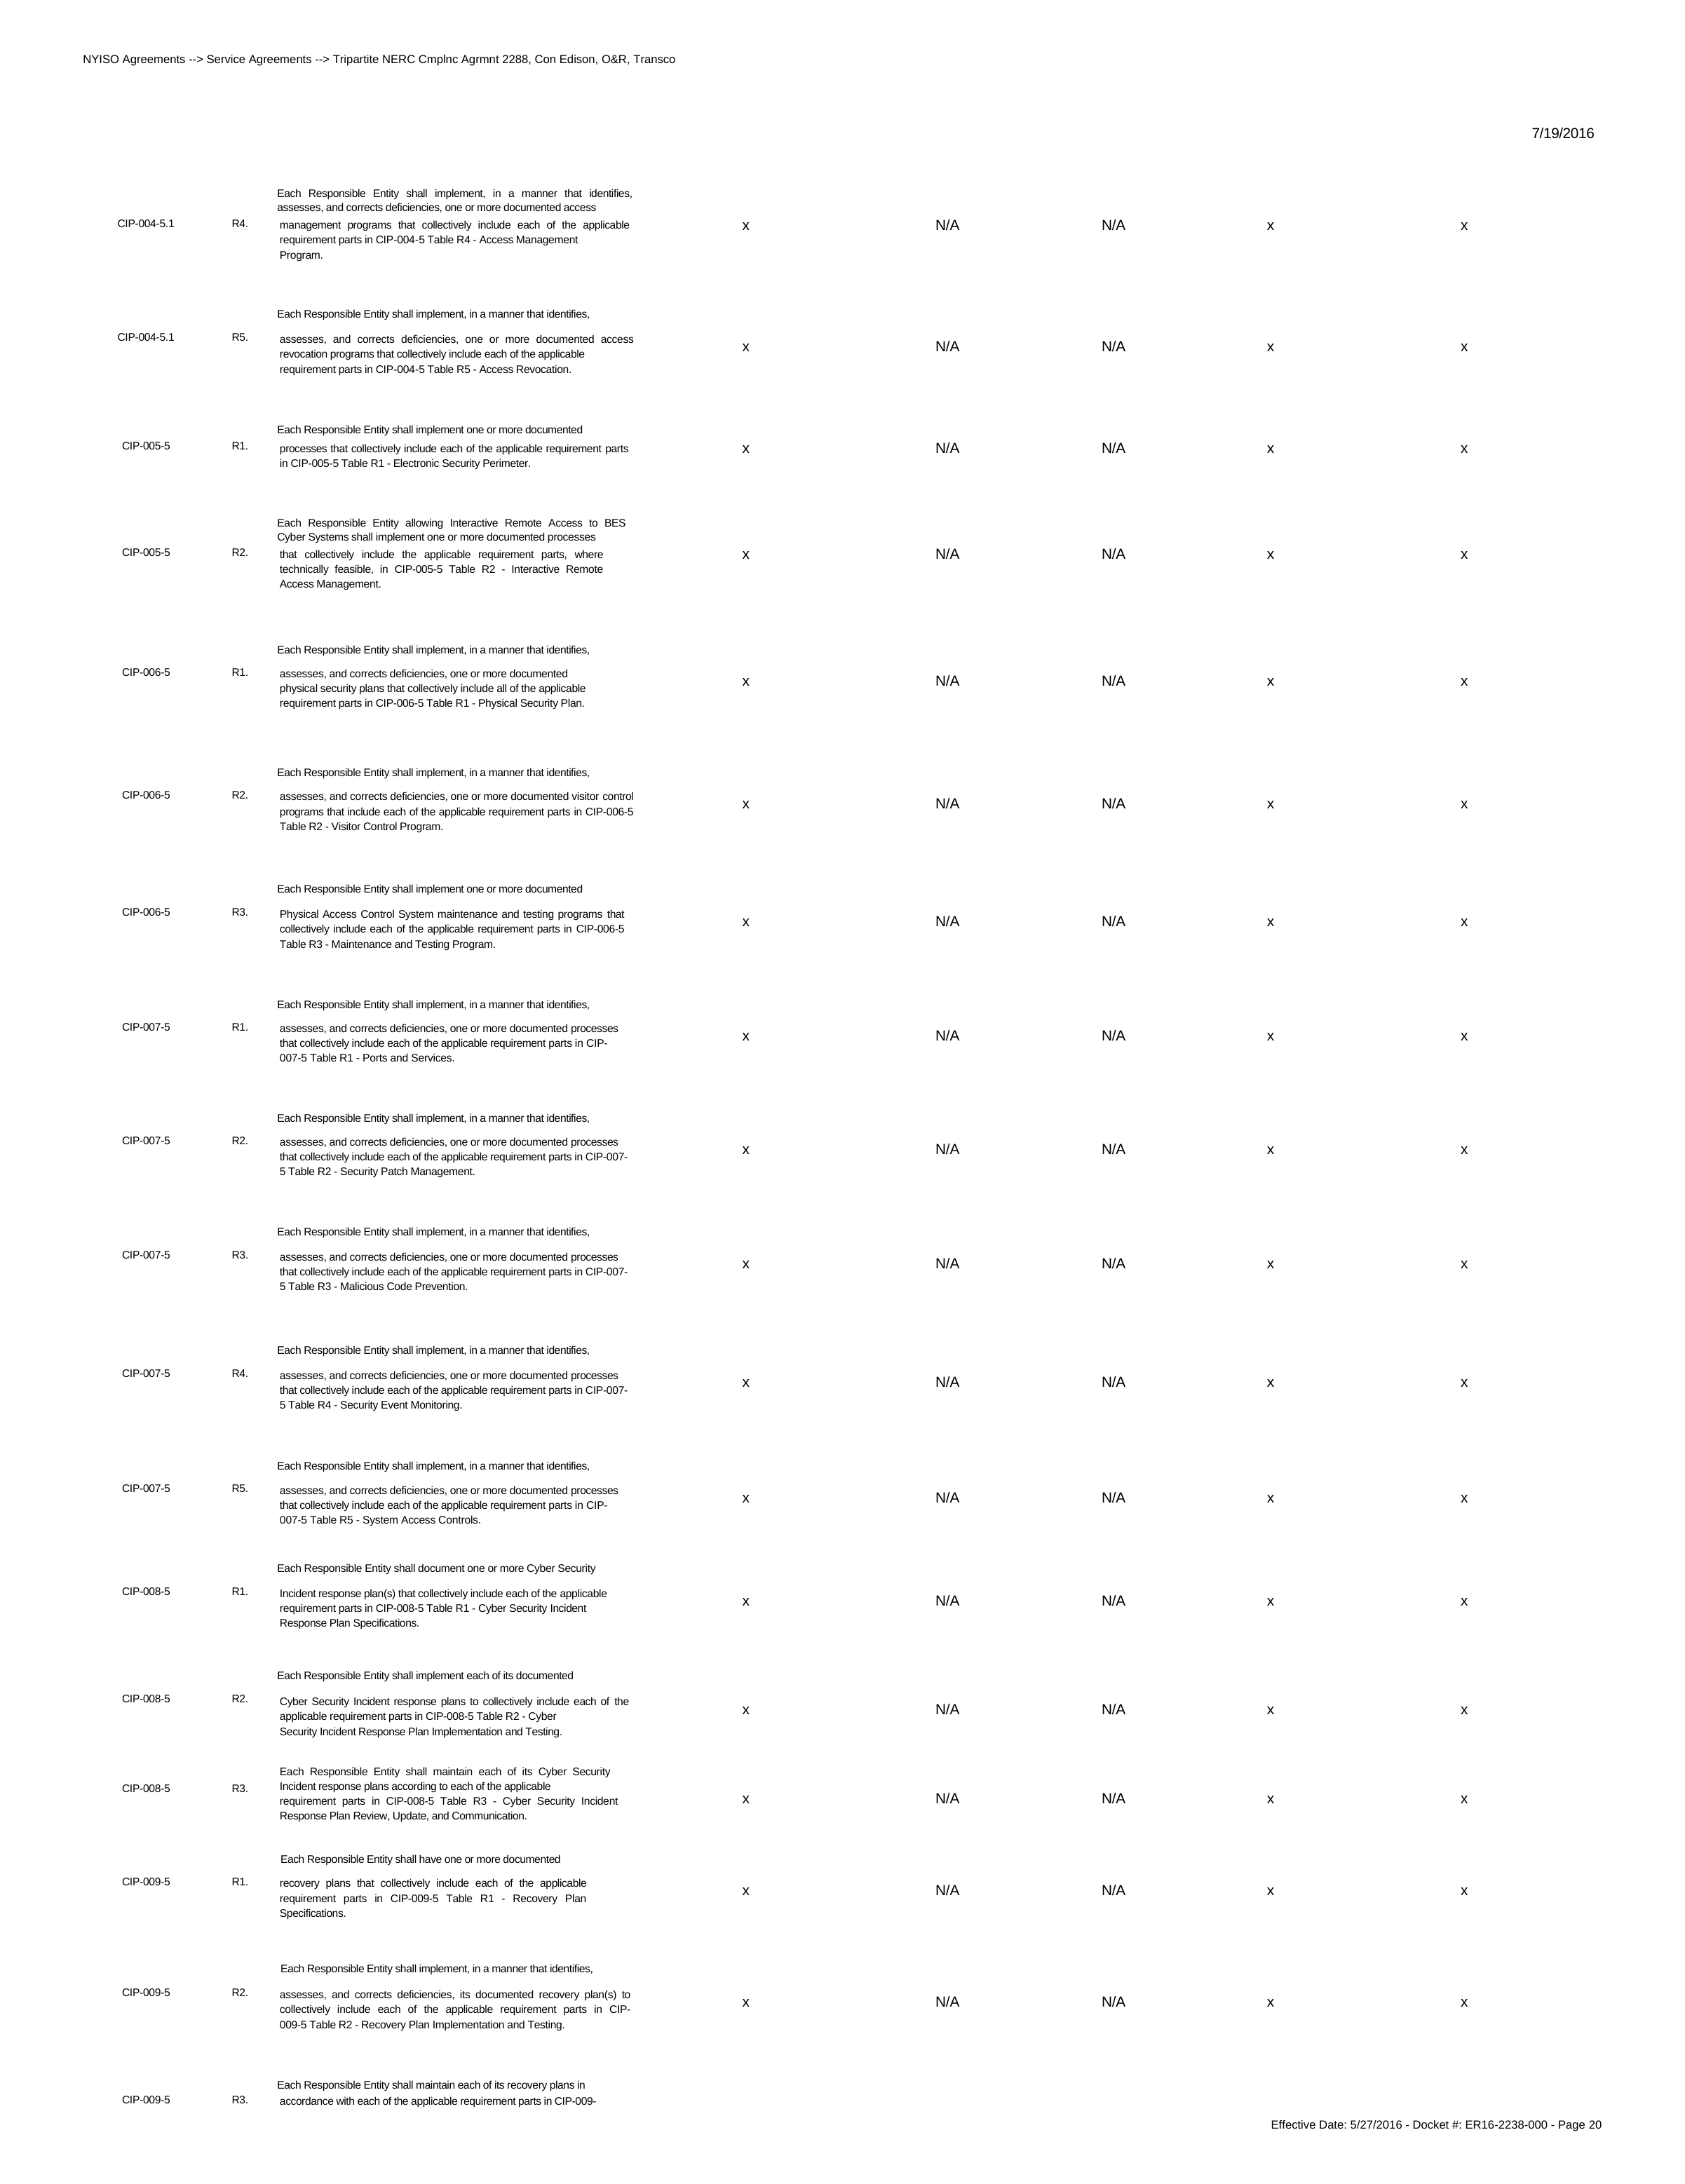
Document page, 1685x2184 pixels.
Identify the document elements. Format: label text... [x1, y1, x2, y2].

text CIP-005-5 R2. [122, 545, 266, 559]
text x [1267, 1141, 1447, 1158]
text x [1267, 1592, 1447, 1609]
text CIP-004-5.1 R5. [117, 330, 266, 344]
text CIP-006-5 R2. [122, 788, 266, 801]
text Each Responsible Entity allowing Interactive Remote Access to BES Cyber Systems shall implement one or more documented processes [277, 515, 633, 544]
text N/A [1102, 1256, 1254, 1272]
text x [1461, 795, 1684, 812]
text x [1461, 1791, 1684, 1807]
text N/A [935, 1489, 1088, 1506]
text N/A [935, 1592, 1088, 1609]
text recovery plans that collectively include each of the applicable requirement parts in CIP-009-5 Table R1 - Recovery Plan Specifications. [280, 1876, 587, 1920]
text CIP-008-5 R3. [122, 1782, 266, 1796]
text Physical Access Control System maintenance and testing programs that collectively include each of the applicable requirement parts in CIP-006-5 Table R3 - Maintenance and Testing Program. [280, 907, 624, 951]
text Each Responsible Entity shall implement, in a manner that identifies, [277, 1225, 1684, 1238]
text that collectively include the applicable requirement parts, where technically feasible, in CIP-005-5 Table R2 - Interactive Remote Access Management. [280, 546, 604, 591]
text N/A [1102, 1374, 1254, 1390]
text x [1267, 1027, 1447, 1044]
text x [1461, 1374, 1684, 1390]
text CIP-009-5 R2. [122, 1986, 266, 1999]
text x [1461, 1994, 1684, 2011]
text x [1461, 545, 1684, 562]
text x [742, 1141, 922, 1158]
text assesses, and corrects deficiencies, one or more documented visitor control programs that include each of the applicable requirement parts in CIP-006-5 Table R2 - Visitor Control Program. [280, 789, 633, 833]
text x [1461, 1027, 1684, 1044]
text Each Responsible Entity shall maintain each of its Cyber Security Incident response plans according to each of the applicable [280, 1763, 611, 1793]
text Each Responsible Entity shall maintain each of its recovery plans in [277, 2078, 1684, 2091]
text Each Responsible Entity shall implement, in a manner that identifies, [277, 643, 1684, 656]
text x [742, 440, 922, 456]
text CIP-007-5 R3. [122, 1248, 266, 1261]
text N/A [935, 545, 1088, 562]
text x [1267, 217, 1447, 233]
text CIP-009-5 R3. [122, 2093, 266, 2106]
text x [1461, 1141, 1684, 1158]
text x [742, 1994, 922, 2011]
text N/A [1102, 1592, 1254, 1609]
text N/A [935, 672, 1088, 689]
text 7/19/2016 [1531, 125, 1684, 142]
text x [742, 1791, 922, 1807]
text x [742, 1592, 922, 1609]
text x [1267, 1489, 1447, 1506]
text N/A [935, 217, 1088, 233]
text CIP-008-5 R2. [122, 1693, 266, 1706]
text management programs that collectively include each of the applicable requirement parts in CIP‐004‐5 Table R4 - Access Management [280, 217, 630, 247]
text x [742, 1027, 922, 1044]
text x [742, 1256, 922, 1272]
text N/A [1102, 913, 1254, 930]
text x [1461, 1256, 1684, 1272]
text x [1267, 339, 1447, 355]
text N/A [1102, 1701, 1254, 1718]
text assesses, and corrects deficiencies, one or more documented processes that collectively include each of the applicable requirement parts in CIP-007-5 Table R5 - System Access Controls. [280, 1482, 629, 1526]
text Each Responsible Entity shall implement, in a manner that identifies, [277, 1111, 1684, 1125]
text N/A [935, 1141, 1088, 1158]
text Each Responsible Entity shall implement, in a manner that identifies, [277, 1343, 1684, 1357]
text x [1461, 339, 1684, 355]
text N/A [1102, 1882, 1254, 1899]
text N/A [1102, 672, 1254, 689]
text x [1267, 1994, 1447, 2011]
text Each Responsible Entity shall document one or more Cyber Security [277, 1561, 1684, 1575]
text N/A [935, 1701, 1088, 1718]
text CIP-007-5 R4. [122, 1366, 266, 1380]
text N/A [1102, 339, 1254, 355]
text x [742, 1489, 922, 1506]
text x [1267, 1882, 1447, 1899]
text x [1267, 545, 1447, 562]
text x [1267, 1256, 1447, 1272]
text x [1267, 440, 1447, 456]
text x [742, 545, 922, 562]
text N/A [1102, 1489, 1254, 1506]
text x [742, 1374, 922, 1390]
text x [1267, 1791, 1447, 1807]
text x [1267, 913, 1447, 930]
text Cyber Security Incident response plans to collectively include each of the applicable requirement parts in CIP-008-5 Table R2 - Cyber [280, 1694, 629, 1723]
text CIP-007-5 R2. [122, 1134, 266, 1147]
text assesses, and corrects deficiencies, one or more documented access revocation programs that collectively include each of the applicable [280, 332, 634, 361]
text Each Responsible Entity shall implement one or more documented [277, 882, 1684, 895]
text processes that collectively include each of the applicable requirement parts in CIP-005-5 Table R1 - Electronic Security Perimeter. [280, 440, 629, 470]
text Security Incident Response Plan Implementation and Testing. [280, 1725, 729, 1738]
text x [742, 1882, 922, 1899]
text Each Responsible Entity shall implement each of its documented [277, 1669, 1684, 1682]
text Each Responsible Entity shall have one or more documented [280, 1852, 1684, 1866]
text x [1461, 1882, 1684, 1899]
text N/A [1102, 1027, 1254, 1044]
text CIP-005-5 R1. [122, 439, 266, 452]
text x [1461, 672, 1684, 689]
text N/A [935, 1374, 1088, 1390]
text Each Responsible Entity shall implement, in a manner that identifies, [280, 1962, 1684, 1975]
text assesses, and corrects deficiencies, one or more documented processes that collectively include each of the applicable requirement parts in CIP-007-5 Table R2 - Security Patch Management. [280, 1134, 629, 1179]
text x [1461, 217, 1684, 233]
text assesses, and corrects deficiencies, one or more documented physical security plans that collectively include all of the applicable requirement parts in CIP-006-5 Table R1 - Physical Security Plan. [280, 666, 616, 710]
text x [1267, 795, 1447, 812]
text assesses, and corrects deficiencies, one or more documented processes that collectively include each of the applicable requirement parts in CIP-007-5 Table R4 - Security Event Monitoring. [280, 1367, 629, 1411]
text Each Responsible Entity shall implement, in a manner that identifies, [277, 1459, 1684, 1472]
text N/A [1102, 1994, 1254, 2011]
text CIP-009-5 R1. [122, 1875, 266, 1888]
text x [742, 913, 922, 930]
text CIP-007-5 R5. [122, 1481, 266, 1495]
text accordance with each of the applicable requirement parts in CIP-009- [280, 2094, 729, 2108]
text Each Responsible Entity shall implement one or more documented [277, 423, 1684, 437]
text requirement parts in CIP‐004‐5 Table R5 - Access Revocation. [280, 362, 729, 376]
text x [1461, 1489, 1684, 1506]
text Program. [280, 248, 729, 262]
text N/A [935, 1256, 1088, 1272]
text N/A [1102, 795, 1254, 812]
text N/A [1102, 1791, 1254, 1807]
text x [1461, 913, 1684, 930]
text CIP-006-5 R3. [122, 905, 266, 918]
text x [1267, 1374, 1447, 1390]
text N/A [1102, 217, 1254, 233]
text N/A [935, 1994, 1088, 2011]
text CIP-008-5 R1. [122, 1585, 266, 1598]
text N/A [935, 1027, 1088, 1044]
text assesses, and corrects deficiencies, its documented recovery plan(s) to collectively include each of the applicable requirement parts in CIP- 009-5 Table R2 - Recovery Plan Implementation and Testing. [280, 1987, 630, 2031]
text Each Responsible Entity shall implement, in a manner that identifies, [277, 307, 1684, 321]
text CIP-004-5.1 R4. [117, 217, 266, 230]
text Each Responsible Entity shall implement, in a manner that identifies, [277, 766, 1684, 779]
text N/A [935, 795, 1088, 812]
text x [742, 1701, 922, 1718]
text x [742, 672, 922, 689]
text N/A [1102, 545, 1254, 562]
text assesses, and corrects deficiencies, one or more documented processes that collectively include each of the applicable requirement parts in CIP-007-5 Table R1 - Ports and Services. [280, 1021, 629, 1065]
text CIP-006-5 R1. [122, 665, 266, 679]
text x [1267, 1701, 1447, 1718]
text N/A [935, 913, 1088, 930]
text assesses, and corrects deficiencies, one or more documented processes that collectively include each of the applicable requirement parts in CIP-007-5 Table R3 - Malicious Code Prevention. [280, 1249, 629, 1294]
text x [742, 217, 922, 233]
text x [1461, 440, 1684, 456]
text N/A [1102, 440, 1254, 456]
text N/A [935, 1882, 1088, 1899]
text x [1461, 1701, 1684, 1718]
text x [742, 795, 922, 812]
text Each Responsible Entity shall implement, in a manner that identifies, [277, 998, 1684, 1012]
text N/A [935, 339, 1088, 355]
text x [742, 339, 922, 355]
text CIP-007-5 R1. [122, 1020, 266, 1033]
text N/A [935, 440, 1088, 456]
text N/A [935, 1791, 1088, 1807]
text N/A [1102, 1141, 1254, 1158]
text Incident response plan(s) that collectively include each of the applicable requirement parts in CIP-008-5 Table R1 - Cyber Security Incident Response Plan Specifications. [280, 1585, 629, 1630]
text Each Responsible Entity shall implement, in a manner that identifies, assesses, and corrects deficiencies, one or more documented access [277, 185, 640, 215]
text x [1267, 672, 1447, 689]
text x [1461, 1592, 1684, 1609]
text requirement parts in CIP-008-5 Table R3 - Cyber Security Incident Response Plan Review, Update, and Communication. [280, 1793, 618, 1823]
